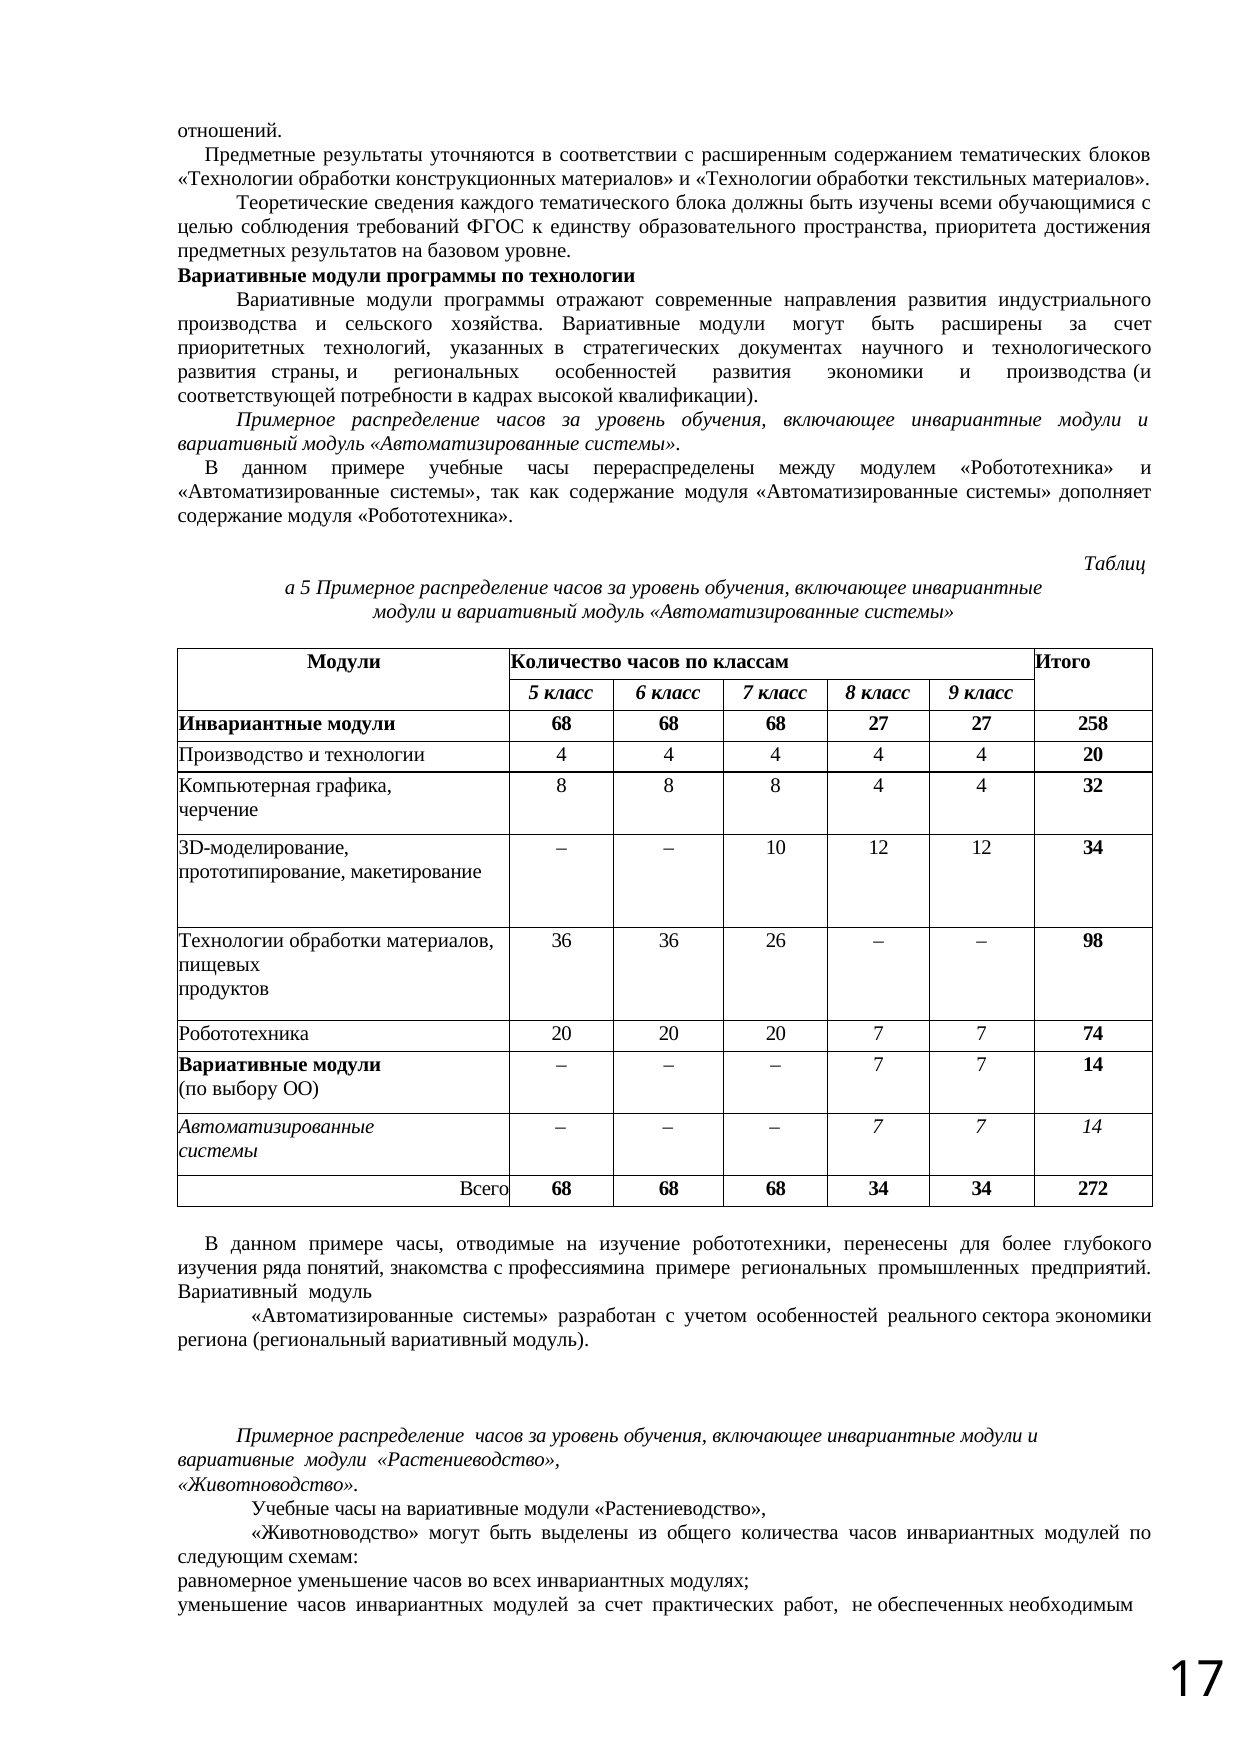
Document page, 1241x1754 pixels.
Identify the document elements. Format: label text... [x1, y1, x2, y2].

text В данном примере учебные часы перераспределены между модулем «Робототехника» и «Автоматизированные системы», так как содержание модуля «Автоматизированные системы» дополняет содержание модуля «Робототехника». [177, 455, 1152, 527]
table_cell 14 [1035, 1052, 1152, 1113]
text Примерное распределение часов за уровень обучения, включающее инвариантные модули и вариативные модули «Растениеводство», [177, 1423, 1152, 1471]
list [177, 1592, 1152, 1616]
table_cell 8 класс [828, 680, 929, 709]
table_cell 20 [614, 1021, 723, 1051]
table_cell 7 [930, 1052, 1034, 1113]
table_cell 10 [724, 835, 827, 927]
table_cell 68 [724, 711, 827, 741]
table_cell – [510, 1052, 613, 1113]
table_cell – [930, 928, 1034, 1020]
table_header Количество часов по классам [510, 649, 1034, 679]
text «Животноводство». [177, 1471, 1152, 1496]
table_cell 4 [930, 742, 1034, 771]
table_header Итого [1035, 649, 1152, 709]
text Таблица 5 Примерное распределение часов за уровень обучения, включающее инвариантные [177, 551, 1152, 599]
table_cell 7 [930, 1021, 1034, 1051]
text Учебные часы на вариативные модули «Растениеводство», [177, 1496, 1152, 1519]
table_cell 272 [1035, 1176, 1152, 1206]
table_cell 4 [828, 742, 929, 771]
table_cell 68 [724, 1176, 827, 1206]
text Вариативные модули программы отражают современные направления развития индустриального производства и сельского хозяйства. Вариативные модули могут быть расширены за счет приоритетных технологий, указанных в стратегических документах научного и технологического развития страны, и региональных особенностей развития экономики и производства (и соответствующей потребности в кадрах высокой квалификации). [177, 287, 1152, 407]
table_cell 27 [930, 711, 1034, 741]
text «Автоматизированные системы» разработан с учетом особенностей реального сектора экономики региона (региональный вариативный модуль). [177, 1303, 1152, 1351]
table_header Модули [178, 649, 509, 709]
table_cell 6 класс [614, 680, 723, 709]
table_cell 258 [1035, 711, 1152, 741]
table_cell – [724, 1052, 827, 1113]
table_cell 4 [828, 773, 929, 834]
text Примерное распределение часов за уровень обучения, включающее инвариантные модули и вариативный модуль «Автоматизированные системы». [177, 407, 1152, 455]
table_cell Компьютерная графика, черчение [178, 773, 509, 834]
table_cell – [724, 1114, 827, 1175]
table_cell 32 [1035, 773, 1152, 834]
table_cell 34 [1035, 835, 1152, 927]
text модули и вариативный модуль «Автоматизированные системы» [177, 599, 1152, 623]
table_cell 9 класс [930, 680, 1034, 709]
table_cell Вариативные модули (по выбору ОО) [178, 1052, 509, 1113]
table_cell 14 [1035, 1114, 1152, 1175]
table_cell 26 [724, 928, 827, 1020]
table_cell Робототехника [178, 1021, 509, 1051]
table_cell – [614, 1052, 723, 1113]
table_cell 8 [510, 773, 613, 834]
text «Животноводство» могут быть выделены из общего количества часов инвариантных модулей по следующим схемам: [177, 1519, 1152, 1568]
table_cell Инвариантные модули [178, 711, 509, 741]
table_cell – [828, 928, 929, 1020]
table_cell 20 [1035, 742, 1152, 771]
table_cell 4 [724, 742, 827, 771]
table_cell 20 [510, 1021, 613, 1051]
table_cell 68 [614, 711, 723, 741]
table_cell 4 [614, 742, 723, 771]
table_cell 68 [510, 1176, 613, 1206]
table_cell Производство и технологии [178, 742, 509, 771]
table_cell Автоматизированные системы [178, 1114, 509, 1175]
table_cell – [614, 835, 723, 927]
table_cell 7 [828, 1021, 929, 1051]
table_cell 7 класс [724, 680, 827, 709]
table_cell 12 [930, 835, 1034, 927]
table_cell 20 [724, 1021, 827, 1051]
table_cell 36 [510, 928, 613, 1020]
text В данном примере часы, отводимые на изучение робототехники, перенесены для более глубокого изучения ряда понятий, знакомства с профессиямина примере региональных промышленных предприятий. Вариативный модуль [177, 1231, 1152, 1303]
table_cell 12 [828, 835, 929, 927]
table_cell 7 [828, 1114, 929, 1175]
table_cell 36 [614, 928, 723, 1020]
table_cell – [614, 1114, 723, 1175]
table_cell 8 [724, 773, 827, 834]
table_cell Всего [178, 1176, 509, 1206]
table_cell 98 [1035, 928, 1152, 1020]
table_cell 4 [930, 773, 1034, 834]
list равномерное уменьшение часов во всех инвариантных модулях; [177, 1568, 1152, 1592]
table_cell 68 [614, 1176, 723, 1206]
table_cell 74 [1035, 1021, 1152, 1051]
table_cell 3D-моделирование, прототипирование, макетирование [178, 835, 509, 927]
table_cell 34 [930, 1176, 1034, 1206]
table_cell 8 [614, 773, 723, 834]
table_cell 7 [828, 1052, 929, 1113]
table_cell 4 [510, 742, 613, 771]
table_cell 27 [828, 711, 929, 741]
text Вариативные модули программы по технологии [177, 262, 1152, 287]
text Теоретические сведения каждого тематического блока должны быть изучены всеми обучающимися с целью соблюдения требований ФГОС к единству образовательного пространства, приоритета достижения предметных результатов на базовом уровне. [177, 190, 1152, 262]
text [177, 118, 1152, 142]
table_cell 34 [828, 1176, 929, 1206]
table_cell 7 [930, 1114, 1034, 1175]
table_cell 68 [510, 711, 613, 741]
table_cell Технологии обработки материалов, пищевых продуктов [178, 928, 509, 1020]
table_cell 5 класс [510, 680, 613, 709]
table_cell – [510, 1114, 613, 1175]
text Предметные результаты уточняются в соответствии с расширенным содержанием тематических блоков «Технологии обработки конструкционных материалов» и «Технологии обработки текстильных материалов». [177, 142, 1152, 190]
table_cell – [510, 835, 613, 927]
